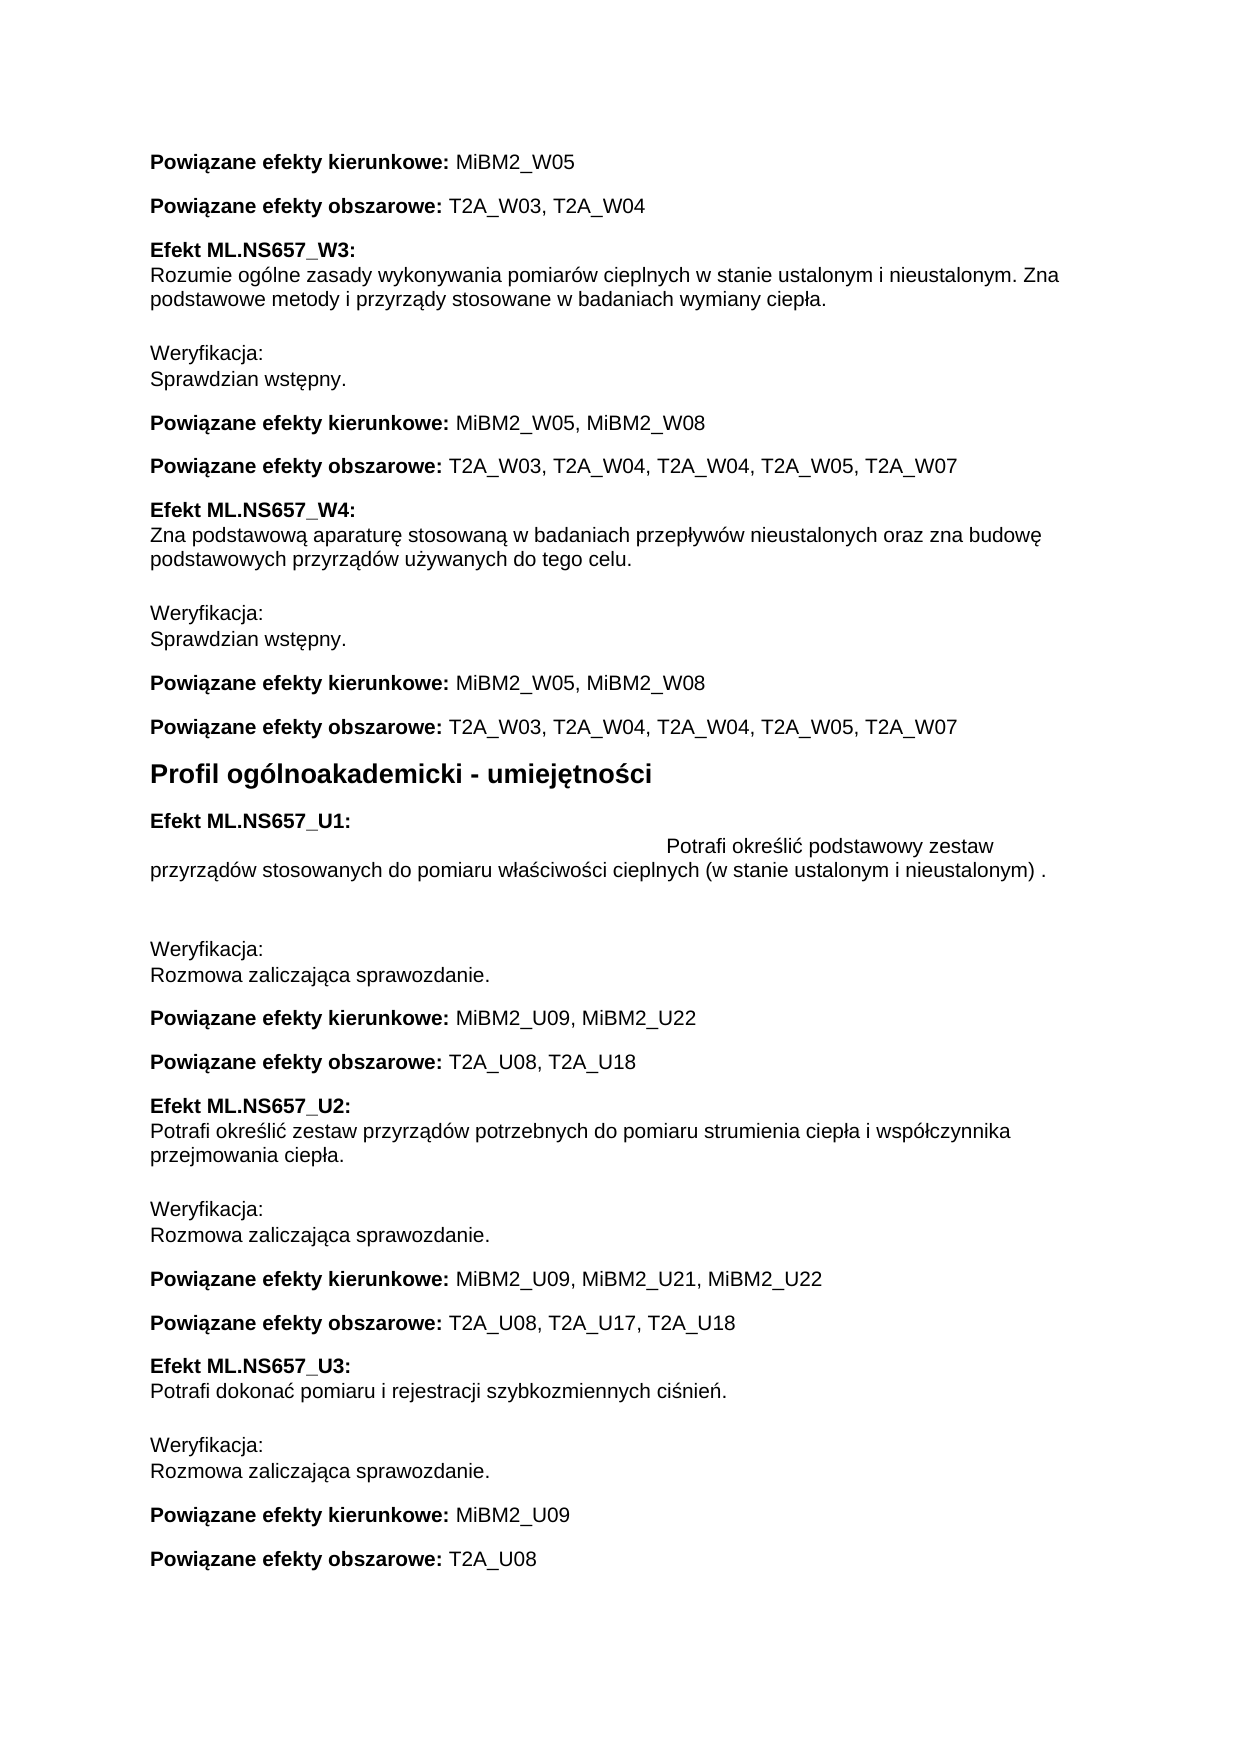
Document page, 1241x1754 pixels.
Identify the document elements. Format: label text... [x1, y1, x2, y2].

text Efekt ML.NS657_W3: [150, 237, 1090, 261]
text Zna podstawową aparaturę stosowaną w badaniach przepływów nieustalonych oraz zna budowę podstawowych przyrządów używanych do tego celu. [150, 523, 1090, 595]
text Rozmowa zaliczająca sprawozdanie. [150, 962, 1090, 986]
text Weryfikacja: [150, 1433, 1090, 1457]
text Efekt ML.NS657_W4: [150, 498, 1090, 522]
text Rozumie ogólne zasady wykonywania pomiarów cieplnych w stanie ustalonym i nieustalonym. Zna podstawowe metody i przyrządy stosowane w badaniach wymiany ciepła. [150, 262, 1090, 334]
text Powiązane efekty obszarowe: T2A_U08, T2A_U18 [150, 1050, 1090, 1074]
text Powiązane efekty kierunkowe: MiBM2_W05 [150, 150, 1090, 174]
text Weryfikacja: [150, 601, 1090, 625]
text Efekt ML.NS657_U1: [150, 809, 1090, 833]
text Sprawdzian wstępny. [150, 627, 1090, 651]
text Efekt ML.NS657_U2: [150, 1094, 1090, 1118]
text Potrafi określić podstawowy zestaw przyrządów stosowanych do pomiaru właściwości cieplnych (w stanie ustalonym i nieustalonym) . [150, 834, 1090, 930]
text Powiązane efekty kierunkowe: MiBM2_U09, MiBM2_U22 [150, 1006, 1090, 1030]
text Weryfikacja: [150, 341, 1090, 364]
text Sprawdzian wstępny. [150, 367, 1090, 391]
text Potrafi dokonać pomiaru i rejestracji szybkozmiennych ciśnień. [150, 1379, 1090, 1427]
text Powiązane efekty obszarowe: T2A_U08, T2A_U17, T2A_U18 [150, 1310, 1090, 1334]
text Potrafi określić zestaw przyrządów potrzebnych do pomiaru strumienia ciepła i współczynnika przejmowania ciepła. [150, 1119, 1090, 1191]
text Rozmowa zaliczająca sprawozdanie. [150, 1459, 1090, 1483]
text Weryfikacja: [150, 936, 1090, 960]
text Rozmowa zaliczająca sprawozdanie. [150, 1223, 1090, 1247]
text Powiązane efekty kierunkowe: MiBM2_U09 [150, 1503, 1090, 1527]
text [150, 194, 1090, 218]
text Powiązane efekty kierunkowe: MiBM2_U09, MiBM2_U21, MiBM2_U22 [150, 1267, 1090, 1291]
text Powiązane efekty obszarowe: T2A_W03, T2A_W04, T2A_W04, T2A_W05, T2A_W07 [150, 714, 1090, 738]
subtitle Profil ogólnoakademicki - umiejętności [150, 758, 1090, 789]
text Powiązane efekty obszarowe: T2A_W03, T2A_W04, T2A_W04, T2A_W05, T2A_W07 [150, 454, 1090, 478]
text Efekt ML.NS657_U3: [150, 1354, 1090, 1378]
text Powiązane efekty kierunkowe: MiBM2_W05, MiBM2_W08 [150, 410, 1090, 434]
text Powiązane efekty kierunkowe: MiBM2_W05, MiBM2_W08 [150, 671, 1090, 695]
text Weryfikacja: [150, 1197, 1090, 1221]
text Powiązane efekty obszarowe: T2A_U08 [150, 1547, 1090, 1571]
